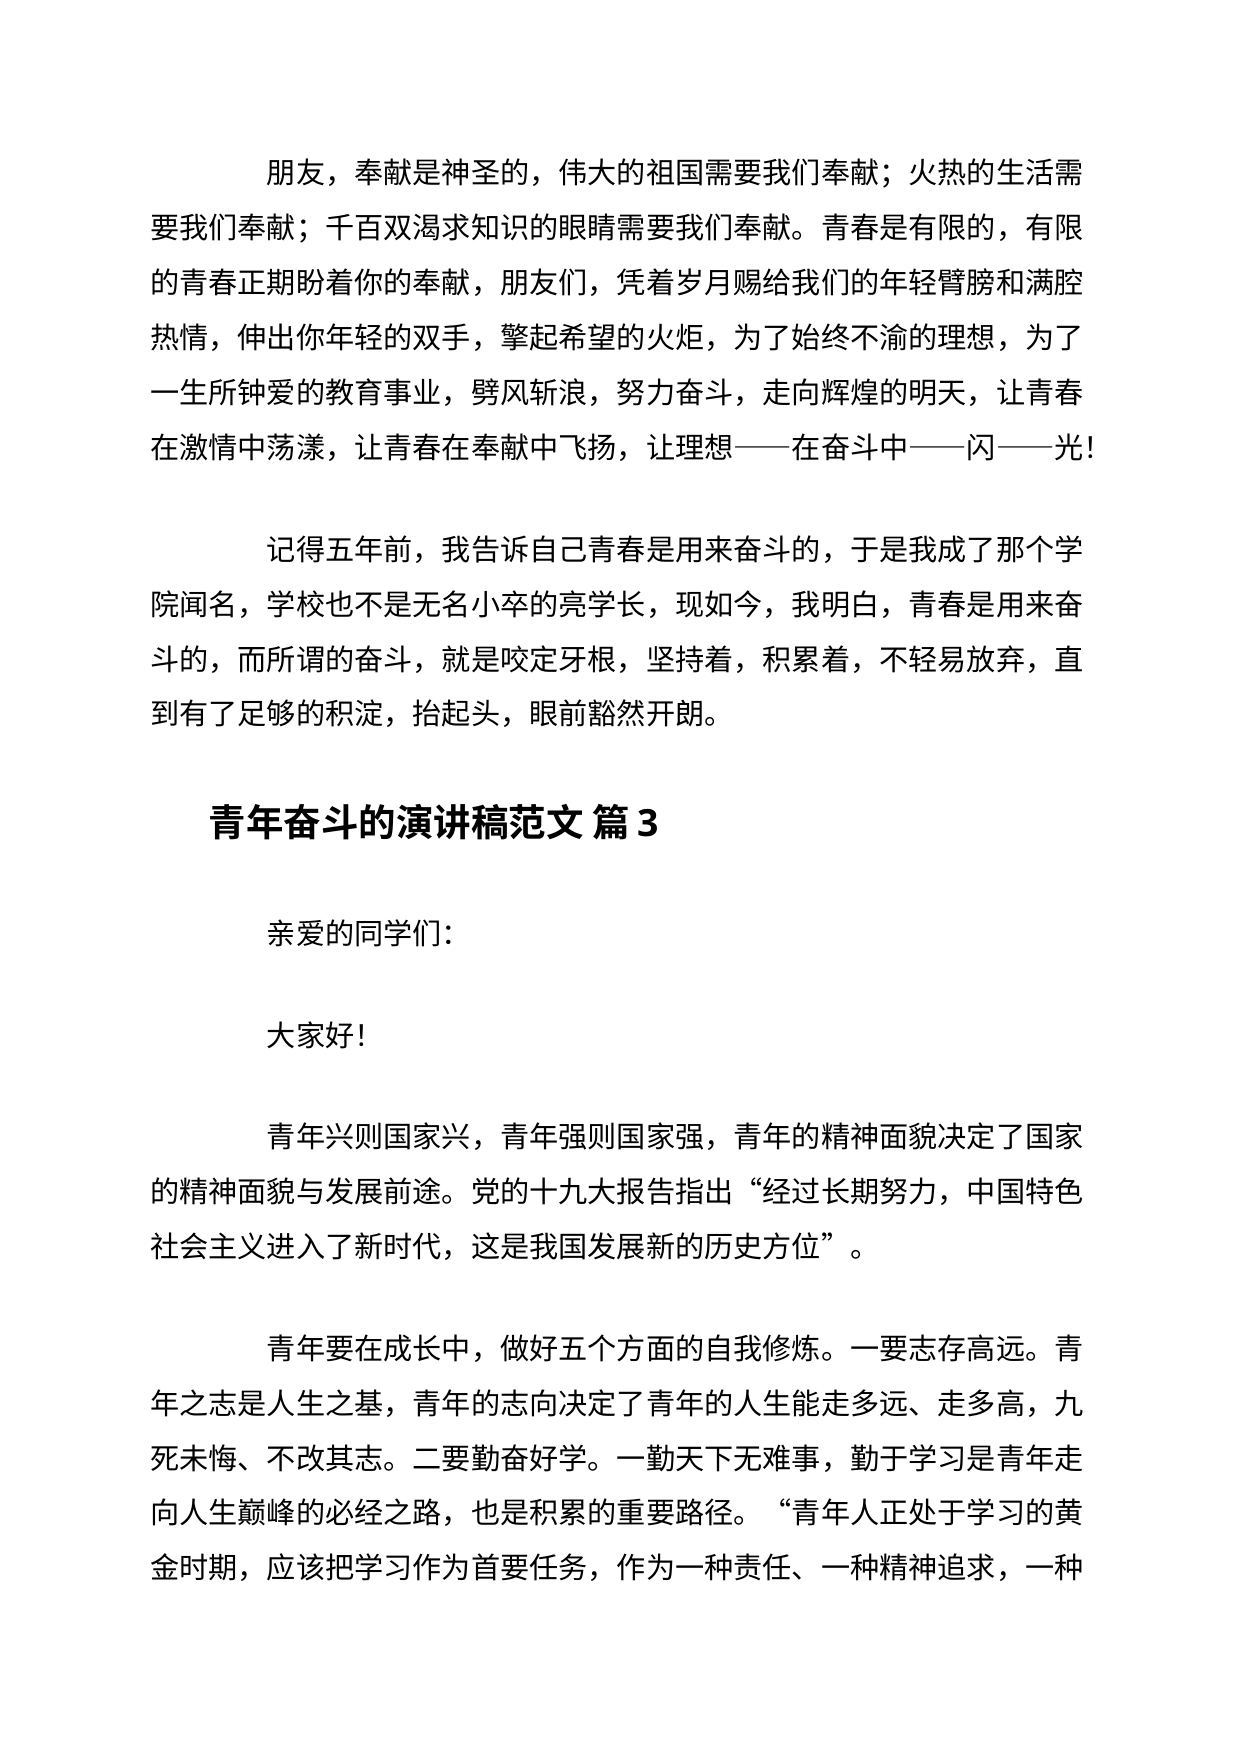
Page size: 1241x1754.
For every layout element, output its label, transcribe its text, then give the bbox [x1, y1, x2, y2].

text 亲爱的同学们： [150, 910, 1090, 953]
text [150, 1325, 1090, 1587]
text 记得五年前，我告诉自己青春是用来奋斗的，于是我成了那个学院闻名，学校也不是无名小卒的亮学长，现如今，我明白，青春是用来奋斗的，而所谓的奋斗，就是咬定牙根，坚持着，积累着，不轻易放弃，直到有了足够的积淀，抬起头，眼前豁然开朗。 [150, 526, 1090, 733]
text 青年奋斗的演讲稿范文 篇3 [150, 793, 1090, 847]
text 青年兴则国家兴，青年强则国家强，青年的精神面貌决定了国家的精神面貌与发展前途。党的十九大报告指出“经过长期努力，中国特色社会主义进入了新时代，这是我国发展新的历史方位”。 [150, 1114, 1090, 1266]
text 朋友，奉献是神圣的，伟大的祖国需要我们奉献；火热的生活需要我们奉献；千百双渴求知识的眼睛需要我们奉献。青春是有限的，有限的青春正期盼着你的奉献，朋友们，凭着岁月赐给我们的年轻臂膀和满腔热情，伸出你年轻的双手，擎起希望的火炬，为了始终不渝的理想，为了一生所钟爱的教育事业，劈风斩浪，努力奋斗，走向辉煌的明天，让青春在激情中荡漾，让青春在奉献中飞扬，让理想——在奋斗中——闪——光！ [150, 150, 1090, 467]
text 大家好！ [150, 1012, 1090, 1054]
